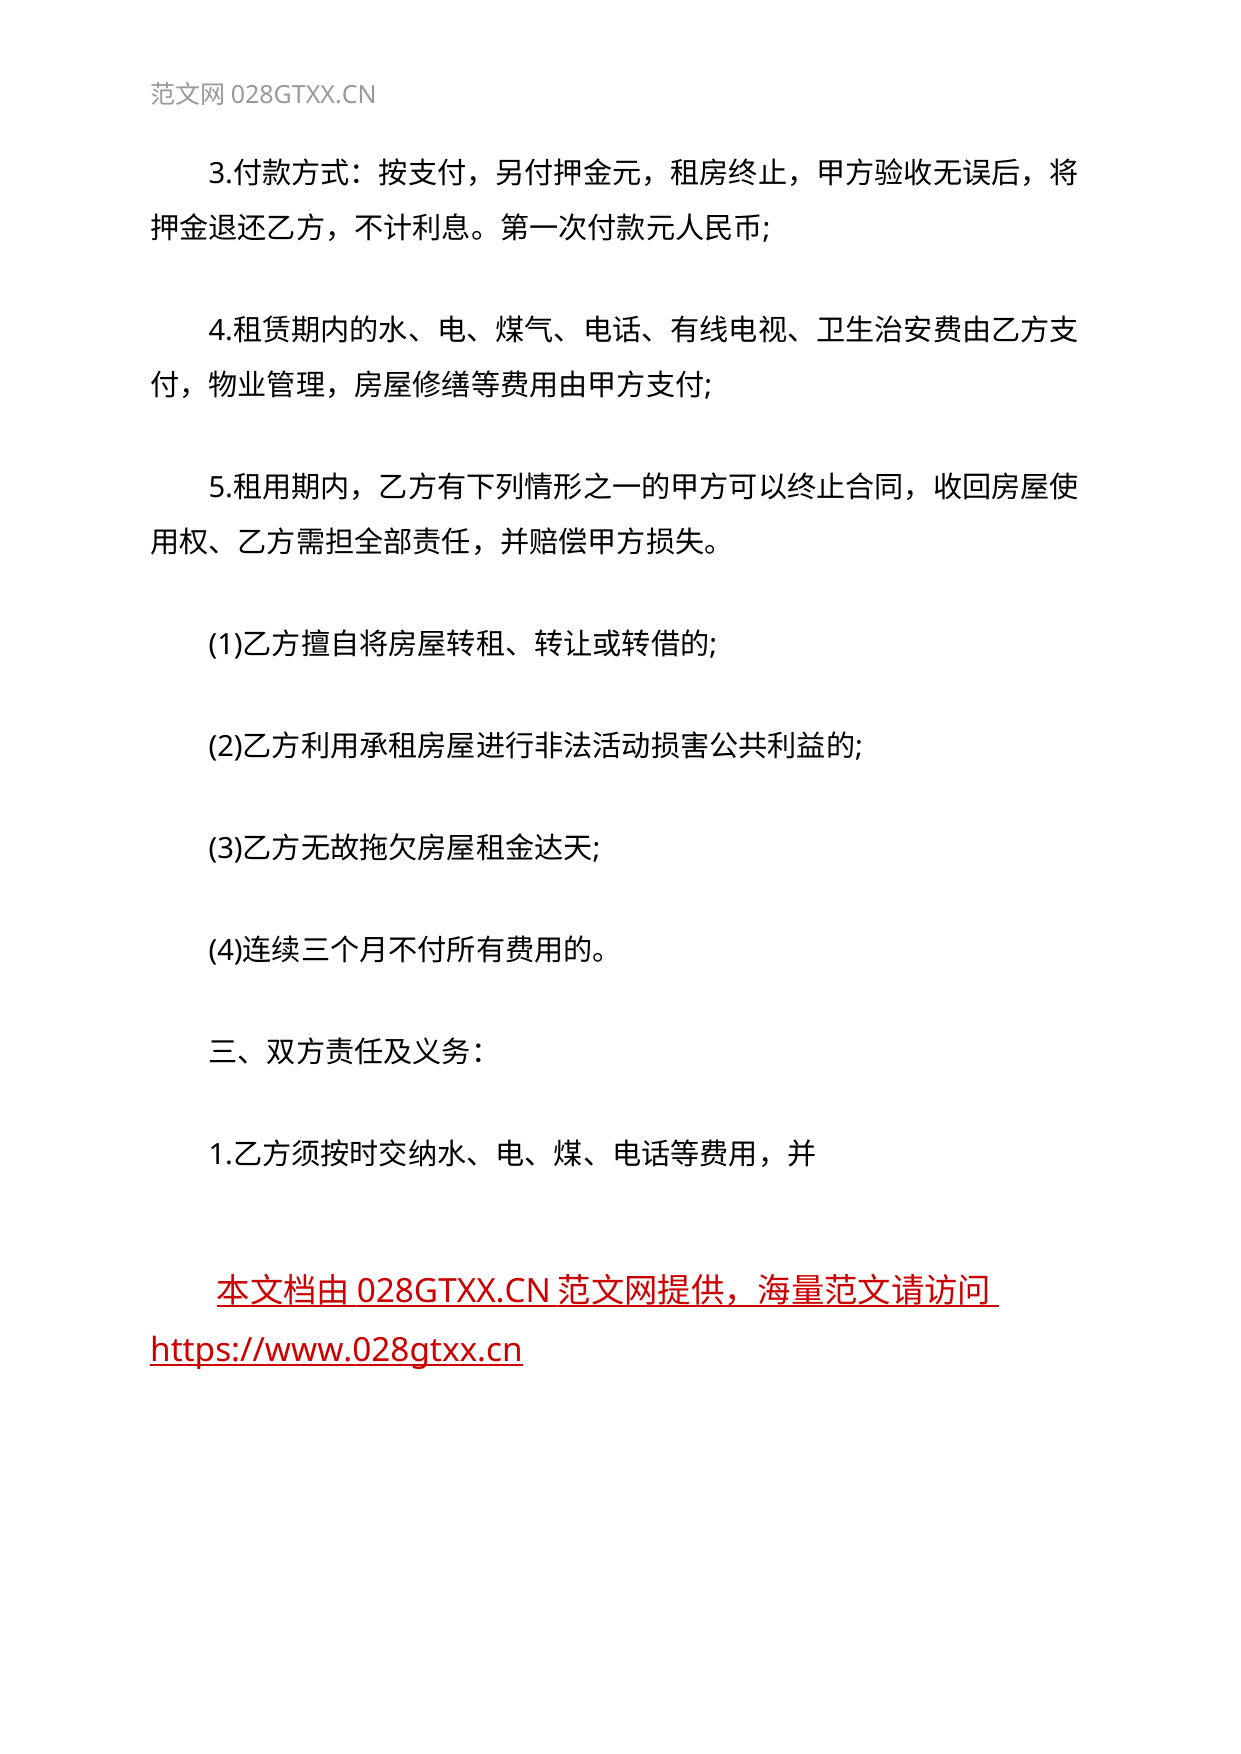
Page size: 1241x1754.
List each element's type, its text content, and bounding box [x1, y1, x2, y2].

text 5.租用期内，乙方有下列情形之一的甲方可以终止合同，收回房屋使用权、乙方需担全部责任，并赔偿甲方损失。 [150, 464, 1090, 561]
text (4)连续三个月不付所有费用的。 [150, 927, 1090, 969]
text 3.付款方式：按支付，另付押金元，租房终止，甲方验收无误后，将押金退还乙方，不计利息。第一次付款元人民币; [150, 150, 1090, 247]
text 三、双方责任及义务： [150, 1029, 1090, 1071]
text (1)乙方擅自将房屋转租、转让或转借的; [150, 621, 1090, 663]
text 4.租赁期内的水、电、煤气、电话、有线电视、卫生治安费由乙方支付，物业管理，房屋修缮等费用由甲方支付; [150, 307, 1090, 404]
text (2)乙方利用承租房屋进行非法活动损害公共利益的; [150, 723, 1090, 765]
text 1.乙方须按时交纳水、电、煤、电话等费用，并 [150, 1130, 1090, 1173]
text (3)乙方无故拖欠房屋租金达天; [150, 825, 1090, 867]
text 本文档由028GTXX.CN范文网提供，海量范文请访问 https://www.028gtxx.cn [150, 1264, 1090, 1371]
